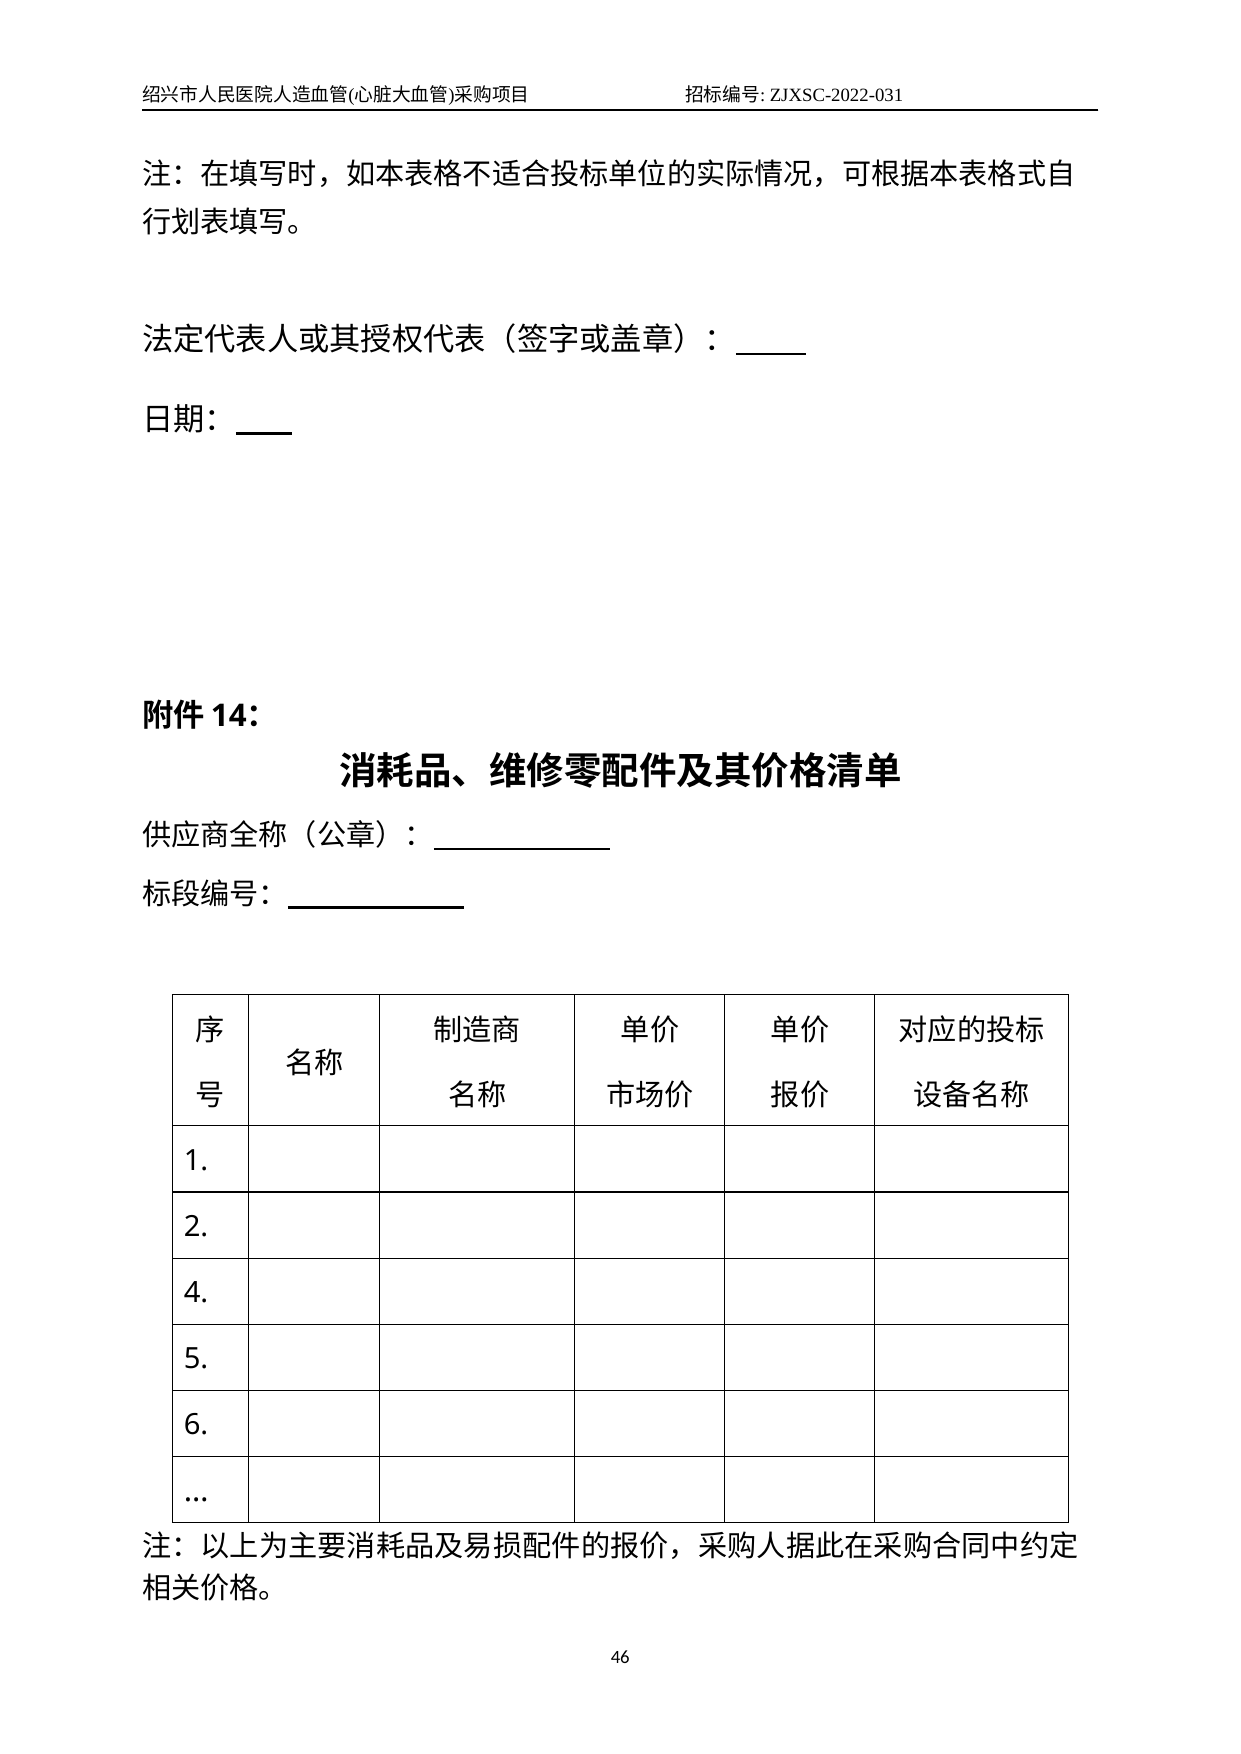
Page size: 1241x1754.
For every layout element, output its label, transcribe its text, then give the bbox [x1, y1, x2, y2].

table_cell [725, 1126, 874, 1191]
table_cell [249, 1457, 379, 1522]
table_cell [875, 1259, 1068, 1323]
table_cell [249, 1193, 379, 1257]
text 标段编号： [142, 870, 1098, 913]
table_cell [875, 1193, 1068, 1257]
text 日期： [142, 394, 1098, 439]
table_cell [575, 1391, 724, 1456]
table_cell [725, 1259, 874, 1323]
table_cell [249, 1391, 379, 1456]
table_cell [725, 1391, 874, 1456]
text 法定代表人或其授权代表（签字或盖章）： [142, 314, 1098, 359]
table_cell [249, 1325, 379, 1389]
table_cell [725, 1325, 874, 1389]
table_cell [575, 1259, 724, 1323]
table_header 单价 报价 [725, 995, 874, 1125]
text 消耗品、维修零配件及其价格清单 [142, 741, 1098, 795]
table_cell 5. [173, 1325, 248, 1389]
table_header 制造商 名称 [380, 995, 574, 1125]
text 注：以上为主要消耗品及易损配件的报价，采购人据此在采购合同中约定相关价格。 [142, 1523, 1081, 1607]
table_cell [380, 1193, 574, 1257]
table_cell … [173, 1457, 248, 1522]
table_cell [875, 1126, 1068, 1191]
table_cell [575, 1457, 724, 1522]
table_cell [875, 1391, 1068, 1456]
table_cell [249, 1126, 379, 1191]
table_cell [380, 1391, 574, 1456]
table_cell 2. [173, 1193, 248, 1257]
table_cell 1. [173, 1126, 248, 1191]
table_cell [380, 1259, 574, 1323]
table_cell [875, 1325, 1068, 1389]
table_cell [575, 1126, 724, 1191]
table_cell [380, 1325, 574, 1389]
table_header 名称 [249, 995, 379, 1125]
text 附件14： [142, 690, 1098, 736]
table_header 对应的投标设备名称 [875, 995, 1068, 1125]
table_cell [380, 1457, 574, 1522]
table_cell [575, 1325, 724, 1389]
table_cell [249, 1259, 379, 1323]
table_cell [380, 1126, 574, 1191]
table_cell [575, 1193, 724, 1257]
table_cell 4. [173, 1259, 248, 1323]
table_header 单价 市场价 [575, 995, 724, 1125]
text 注：在填写时，如本表格不适合投标单位的实际情况，可根据本表格式自行划表填写。 [142, 146, 1098, 242]
table_header 序号 [173, 995, 248, 1125]
table_cell 6. [173, 1391, 248, 1456]
table_cell [725, 1193, 874, 1257]
table_cell [875, 1457, 1068, 1522]
text 供应商全称（公章）： [142, 811, 1098, 854]
table_cell [725, 1457, 874, 1522]
